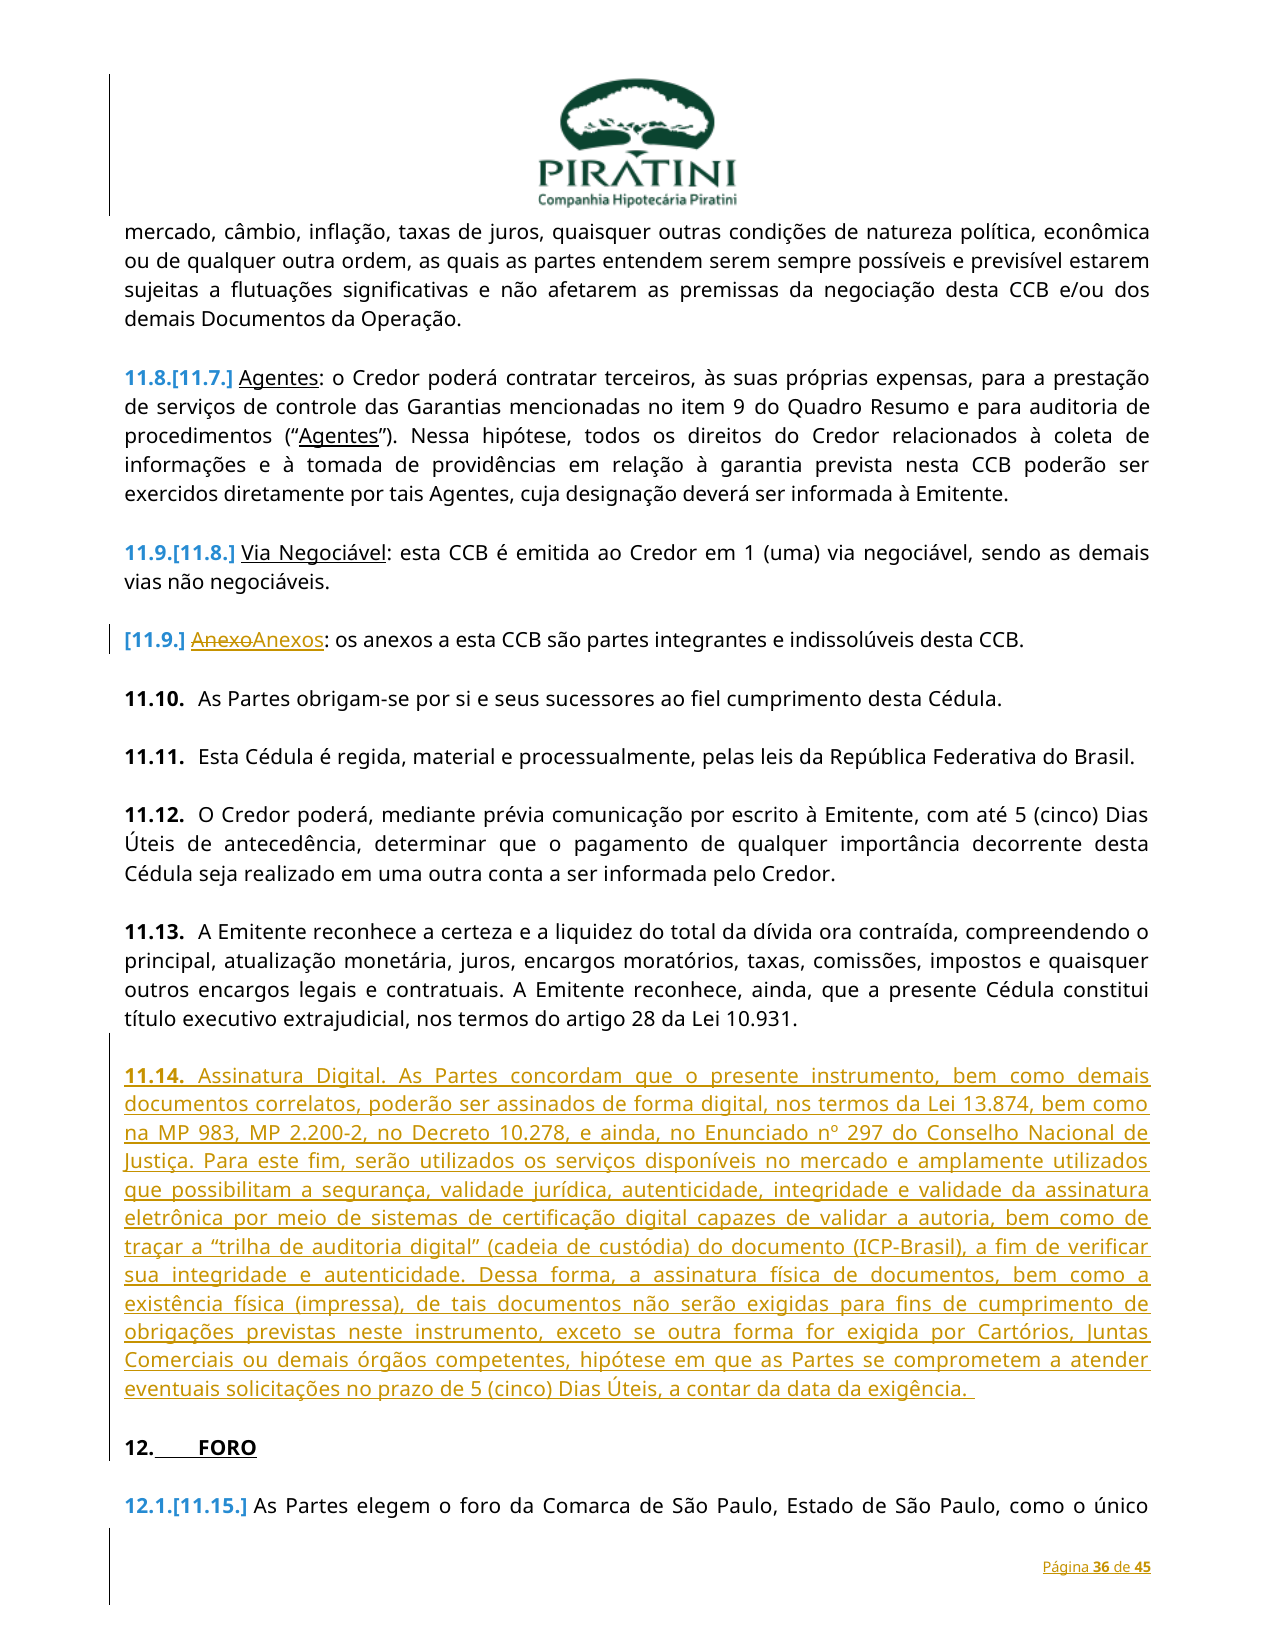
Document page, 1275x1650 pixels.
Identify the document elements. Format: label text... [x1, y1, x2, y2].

list A Emitente reconhece a certeza e a liquidez do total da dívida ora contraída, compreendendo o principal, atualização monetária, juros, encargos moratórios, taxas, comissões, impostos e quaisquer outros encargos legais e contratuais. A Emitente reconhece, ainda, que a presente Cédula constitui título executivo extrajudicial, nos termos do artigo 28 da Lei 10.931. [124, 916, 1151, 1033]
list O Credor poderá, mediante prévia comunicação por escrito à Emitente, com até 5 (cinco) Dias Úteis de antecedência, determinar que o pagamento de qualquer importância decorrente desta Cédula seja realizado em uma outra conta a ser informada pelo Credor. [124, 799, 1151, 887]
list FORO [124, 1432, 1151, 1461]
list Esta Cédula é regida, material e processualmente, pelas leis da República Federativa do Brasil. [124, 741, 1151, 770]
picture [538, 73, 737, 216]
list As Partes obrigam-se por si e seus sucessores ao fiel cumprimento desta Cédula. [124, 683, 1151, 712]
list Via Negociável: esta CCB é emitida ao Credor em 1 (uma) via negociável, sendo as demais vias não negociáveis. [124, 537, 1151, 595]
list : os anexos a esta CCB são partes integrantes e indissolúveis desta CCB. [124, 624, 1151, 653]
list Agentes: o Credor poderá contratar terceiros, às suas próprias expensas, para a prestação de serviços de controle das Garantias mencionadas no item 9 do Quadro Resumo e para auditoria de procedimentos (“Agentes”). Nessa hipótese, todos os direitos do Credor relacionados à coleta de informações e à tomada de providências em relação à garantia prevista nesta CCB poderão ser exercidos diretamente por tais Agentes, cuja designação deverá ser informada à Emitente. [124, 362, 1151, 508]
